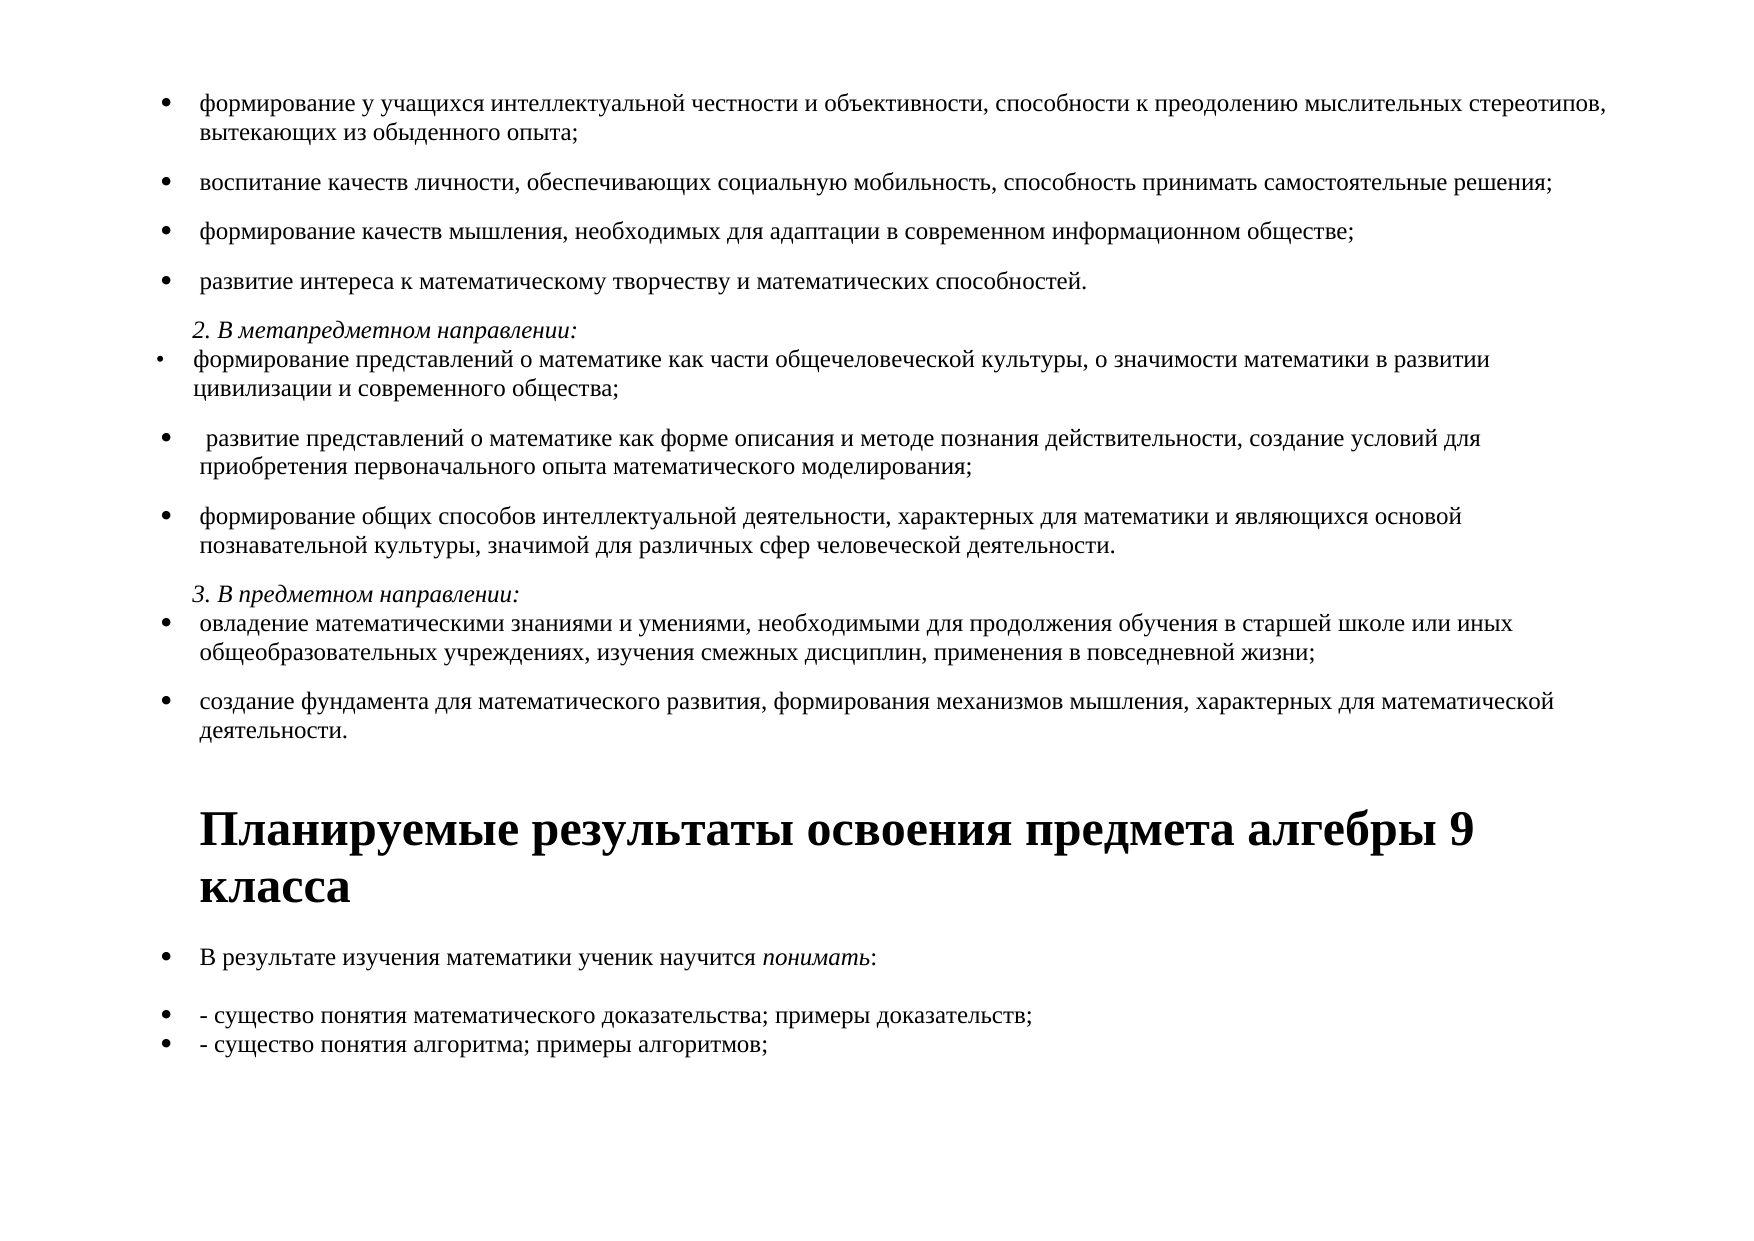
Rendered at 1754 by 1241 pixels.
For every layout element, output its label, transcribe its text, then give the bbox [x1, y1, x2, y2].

list - существо понятия математического доказательства; примеры доказательств; [162, 1000, 1636, 1029]
list воспитание качеств личности, обеспечивающих социальную мобильность, способность принимать самостоятельные решения; [162, 167, 1636, 196]
text 3. В предметном направлении: [118, 579, 1636, 608]
list создание фундамента для математического развития, формирования механизмов мышления, характерных для математической деятельности. [162, 686, 1636, 744]
list формирование у учащихся интеллектуальной честности и объективности, способности к преодолению мыслительных стереотипов, вытекающих из обыденного опыта; [162, 88, 1636, 146]
list овладение математическими знаниями и умениями, необходимыми для продолжения обучения в старшей школе или иных общеобразовательных учреждениях, изучения смежных дисциплин, применения в повседневной жизни; [162, 608, 1636, 666]
list развитие представлений о математике как форме описания и методе познания действительности, создание условий для приобретения первоначального опыта математического моделирования; [162, 423, 1636, 480]
list формирование качеств мышления, необходимых для адаптации в современном информационном обществе; [162, 216, 1636, 245]
text Планируемые результаты освоения предмета алгебры 9 класса [199, 798, 1636, 913]
list формирование общих способов интеллектуальной деятельности, характерных для математики и являющихся основой познавательной культуры, значимой для различных сфер человеческой деятельности. [162, 501, 1636, 558]
list В результате изучения математики ученик научится понимать: [162, 942, 1636, 971]
list - существо понятия алгоритма; примеры алгоритмов; [162, 1029, 1636, 1057]
text 2. В метапредметном направлении: [118, 316, 1636, 344]
list развитие интереса к математическому творчеству и математических способностей. [162, 266, 1636, 295]
list формирование представлений о математике как части общечеловеческой культуры, о значимости математики в развитии цивилизации и современного общества; [156, 344, 1636, 402]
